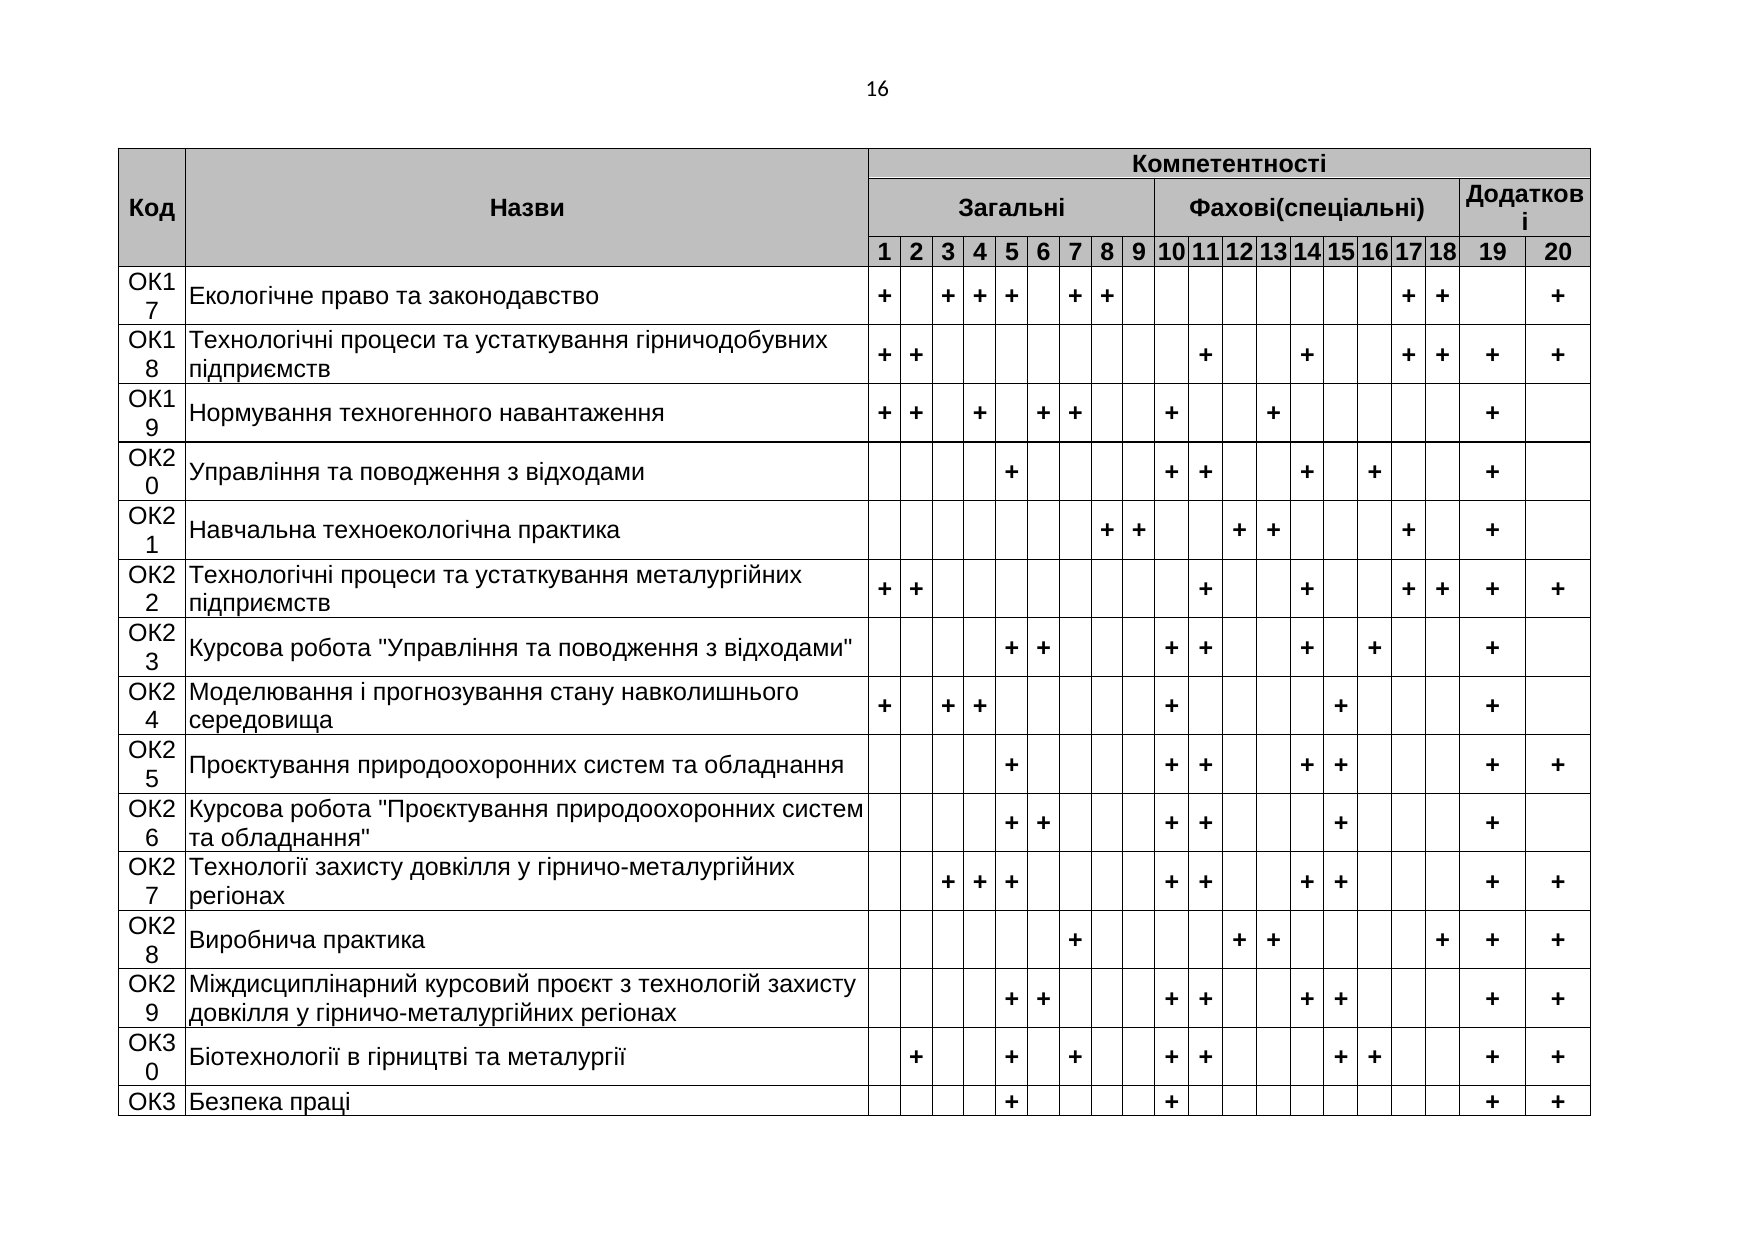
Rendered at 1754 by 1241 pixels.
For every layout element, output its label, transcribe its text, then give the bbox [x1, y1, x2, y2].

table_cell [1223, 443, 1256, 500]
table_cell + [1092, 267, 1122, 324]
table_cell + [1189, 735, 1222, 793]
table_cell [1092, 560, 1122, 617]
table_cell [1028, 267, 1059, 324]
table_cell [869, 618, 900, 676]
table_cell [1358, 735, 1391, 793]
table_cell [1223, 267, 1256, 324]
table_cell [1028, 735, 1059, 793]
table_cell + [901, 560, 932, 617]
table_cell + [996, 969, 1027, 1027]
table_cell 15 [1324, 237, 1357, 266]
table_cell [1123, 267, 1154, 324]
table_cell ОК28 [119, 911, 185, 968]
table_cell [1426, 501, 1459, 558]
table_cell + [996, 618, 1027, 676]
table_cell [901, 969, 932, 1027]
table_cell [1223, 1028, 1256, 1085]
table_cell [1426, 677, 1459, 734]
table_cell Управління та поводження з відходами [186, 443, 868, 500]
table_cell 10 [1155, 237, 1188, 266]
table_cell + [1526, 325, 1590, 383]
table_cell [996, 911, 1027, 968]
table_cell [1257, 618, 1290, 676]
table_cell ОК18 [119, 325, 185, 383]
table_cell + [1460, 501, 1525, 558]
table_cell [964, 911, 995, 968]
table_cell [1028, 911, 1059, 968]
table_cell [1257, 267, 1290, 324]
table_cell [869, 852, 900, 910]
table_cell [1123, 443, 1154, 500]
table_cell [996, 325, 1027, 383]
table_cell [1358, 794, 1391, 851]
table_cell + [1257, 384, 1290, 441]
table_cell + [1460, 560, 1525, 617]
table_cell + [1060, 384, 1091, 441]
table_cell [1123, 560, 1154, 617]
table_cell + [964, 384, 995, 441]
table_cell [1028, 677, 1059, 734]
table_cell Фахові(спеціальні) [1155, 179, 1459, 236]
table_cell + [1060, 911, 1091, 968]
table_cell [1426, 443, 1459, 500]
table_cell [1123, 384, 1154, 441]
table_cell 18 [1426, 237, 1459, 266]
table_cell [1392, 794, 1425, 851]
table_cell [1257, 677, 1290, 734]
table_cell [901, 618, 932, 676]
table_cell 4 [964, 237, 995, 266]
table_cell [1257, 969, 1290, 1027]
table_cell [1123, 618, 1154, 676]
table_cell + [1358, 443, 1391, 500]
table_cell Виробнича практика [186, 911, 868, 968]
table_cell [1155, 325, 1188, 383]
table_cell + [1028, 794, 1059, 851]
table_cell [869, 501, 900, 558]
table_cell [1223, 325, 1256, 383]
table_cell ОК30 [119, 1028, 185, 1085]
table_cell + [1526, 735, 1590, 793]
table_cell Проєктування природоохоронних систем та обладнання [186, 735, 868, 793]
table_cell + [1526, 1086, 1590, 1115]
table_cell [1123, 325, 1154, 383]
table_cell [1223, 794, 1256, 851]
table_cell [901, 1086, 932, 1115]
table_cell [1028, 325, 1059, 383]
table_cell [1123, 1086, 1154, 1115]
table_cell [1223, 969, 1256, 1027]
table_cell + [1189, 794, 1222, 851]
table_cell [1060, 677, 1091, 734]
table_cell [1358, 325, 1391, 383]
table_cell + [1324, 852, 1357, 910]
table_cell [1060, 325, 1091, 383]
table_cell + [1324, 735, 1357, 793]
table_cell + [1460, 911, 1525, 968]
table_cell [1460, 267, 1525, 324]
table_cell [1092, 852, 1122, 910]
table_cell [1092, 1086, 1122, 1115]
table_cell [1392, 384, 1425, 441]
table_cell ОК20 [119, 443, 185, 500]
table_cell [901, 735, 932, 793]
table_cell [1155, 267, 1188, 324]
table_cell [1392, 1028, 1425, 1085]
table_cell [964, 794, 995, 851]
table_cell + [1028, 618, 1059, 676]
table_cell [869, 794, 900, 851]
table_cell [1426, 969, 1459, 1027]
table_header Компетентності [869, 149, 1590, 177]
table_cell [1257, 1028, 1290, 1085]
table_cell [1189, 267, 1222, 324]
table_cell [1358, 969, 1391, 1027]
table_cell + [996, 794, 1027, 851]
table_cell [1291, 384, 1323, 441]
table_cell [933, 618, 963, 676]
table_cell + [1092, 501, 1122, 558]
table_cell [869, 1028, 900, 1085]
table_cell [901, 911, 932, 968]
table_cell [1257, 1086, 1290, 1115]
table_cell [1257, 852, 1290, 910]
table_cell + [1060, 1028, 1091, 1085]
table_cell 8 [1092, 237, 1122, 266]
table_cell [1028, 501, 1059, 558]
table_cell + [901, 1028, 932, 1085]
table_cell [901, 852, 932, 910]
table_cell [996, 560, 1027, 617]
table_cell 17 [1392, 237, 1425, 266]
table_cell [1189, 1086, 1222, 1115]
table_cell [1092, 969, 1122, 1027]
table_cell [996, 677, 1027, 734]
table_cell + [1460, 677, 1525, 734]
table_cell + [1426, 911, 1459, 968]
table_cell [1291, 501, 1323, 558]
table_cell + [1155, 1086, 1188, 1115]
table_cell + [1392, 501, 1425, 558]
table_cell ОК31 [119, 1086, 185, 1115]
table_cell + [1526, 1028, 1590, 1085]
table_cell + [1460, 794, 1525, 851]
table_cell [1123, 1028, 1154, 1085]
table_cell [1028, 852, 1059, 910]
table_cell [1189, 911, 1222, 968]
table_cell + [1155, 794, 1188, 851]
table_cell [901, 794, 932, 851]
table_cell + [869, 677, 900, 734]
table_cell [1257, 325, 1290, 383]
table_cell [1060, 560, 1091, 617]
table_cell Біотехнології в гірництві та металургії [186, 1028, 868, 1085]
table_cell 6 [1028, 237, 1059, 266]
table_cell 14 [1291, 237, 1323, 266]
table_cell + [1460, 384, 1525, 441]
table_cell + [1291, 443, 1323, 500]
table_cell + [869, 267, 900, 324]
table_cell + [1155, 735, 1188, 793]
table_cell [1526, 794, 1590, 851]
table_cell + [1460, 1086, 1525, 1115]
table_cell [1060, 735, 1091, 793]
table_cell ОК23 [119, 618, 185, 676]
table_cell [996, 501, 1027, 558]
table_cell + [933, 677, 963, 734]
table_cell [1291, 677, 1323, 734]
table_cell + [1189, 325, 1222, 383]
table_cell Загальні [869, 179, 1154, 236]
table_cell [1155, 501, 1188, 558]
table_cell + [869, 325, 900, 383]
table_cell + [964, 677, 995, 734]
table_cell [933, 911, 963, 968]
table_cell [1324, 618, 1357, 676]
table_cell ОК25 [119, 735, 185, 793]
table_cell + [1155, 384, 1188, 441]
table_cell [964, 325, 995, 383]
table_cell [933, 1028, 963, 1085]
table_cell + [1257, 501, 1290, 558]
table_cell 12 [1223, 237, 1256, 266]
table_cell [1257, 443, 1290, 500]
table_cell [1028, 560, 1059, 617]
table_cell [964, 969, 995, 1027]
table_cell [901, 677, 932, 734]
table_cell [1123, 677, 1154, 734]
table_cell + [996, 443, 1027, 500]
table_cell + [1460, 618, 1525, 676]
table_cell + [996, 1028, 1027, 1085]
table_cell [1028, 443, 1059, 500]
table_cell + [869, 560, 900, 617]
table_cell [964, 443, 995, 500]
table_cell Курсова робота "Проєктування природоохоронних систем та обладнання" [186, 794, 868, 851]
table_cell + [1358, 618, 1391, 676]
table_cell + [1060, 267, 1091, 324]
table_cell [964, 618, 995, 676]
table_cell [1392, 735, 1425, 793]
table_cell + [1028, 969, 1059, 1027]
table_cell [1324, 911, 1357, 968]
table_cell [1426, 1086, 1459, 1115]
table_cell [1426, 618, 1459, 676]
table_cell + [933, 267, 963, 324]
table_cell + [1155, 969, 1188, 1027]
table_cell [1123, 911, 1154, 968]
table_cell + [996, 852, 1027, 910]
table_cell + [1460, 1028, 1525, 1085]
table_cell + [1291, 325, 1323, 383]
table_cell [1426, 1028, 1459, 1085]
table_cell [1392, 618, 1425, 676]
table_cell [1358, 501, 1391, 558]
table_cell + [1460, 969, 1525, 1027]
table_cell [1092, 794, 1122, 851]
table_cell + [1526, 267, 1590, 324]
table_cell Безпека праці [186, 1086, 868, 1115]
table_cell + [1426, 325, 1459, 383]
table_cell ОК19 [119, 384, 185, 441]
table_cell + [1460, 735, 1525, 793]
table_cell 2 [901, 237, 932, 266]
table_cell + [964, 267, 995, 324]
table_cell ОК24 [119, 677, 185, 734]
table_cell Технологічні процеси та устаткування металургійних підприємств [186, 560, 868, 617]
table_cell + [1460, 443, 1525, 500]
table_cell [1092, 735, 1122, 793]
table_cell [1223, 735, 1256, 793]
table_cell [1092, 911, 1122, 968]
table_cell [1324, 501, 1357, 558]
table_cell [1392, 911, 1425, 968]
table_cell [1028, 1028, 1059, 1085]
table_cell + [1155, 618, 1188, 676]
table_cell Моделювання і прогнозування стану навколишнього середовища [186, 677, 868, 734]
table_cell + [1155, 443, 1188, 500]
table_cell [933, 501, 963, 558]
table_cell + [1155, 852, 1188, 910]
table_cell [1392, 1086, 1425, 1115]
table_cell [933, 384, 963, 441]
table_cell [1358, 560, 1391, 617]
table_cell [964, 501, 995, 558]
table_cell + [901, 384, 932, 441]
table_cell [964, 1086, 995, 1115]
table_cell [901, 267, 932, 324]
table_cell [933, 325, 963, 383]
table_cell + [1223, 501, 1256, 558]
table_cell [1060, 1086, 1091, 1115]
table_cell + [1324, 794, 1357, 851]
table_cell + [1392, 267, 1425, 324]
table_cell ОК21 [119, 501, 185, 558]
table_cell + [996, 1086, 1027, 1115]
table_cell [1092, 443, 1122, 500]
table_cell + [996, 267, 1027, 324]
table_cell + [1189, 852, 1222, 910]
table_cell [1060, 852, 1091, 910]
table_cell [1155, 911, 1188, 968]
table_cell [1092, 677, 1122, 734]
table_cell 13 [1257, 237, 1290, 266]
table_cell [869, 1086, 900, 1115]
table_cell + [1324, 1028, 1357, 1085]
table_cell [1324, 325, 1357, 383]
table_cell + [1291, 969, 1323, 1027]
table_cell [1092, 618, 1122, 676]
table_cell [869, 443, 900, 500]
table_cell [1426, 735, 1459, 793]
table_cell + [964, 852, 995, 910]
table_cell [1060, 618, 1091, 676]
table_cell [1028, 1086, 1059, 1115]
table_cell [1291, 1028, 1323, 1085]
table_cell [1291, 1086, 1323, 1115]
table_cell [1526, 384, 1590, 441]
table_cell + [1526, 911, 1590, 968]
table_cell Нормування техногенного навантаження [186, 384, 868, 441]
table_cell + [1392, 560, 1425, 617]
table_cell 20 [1526, 237, 1590, 266]
table_cell [1257, 735, 1290, 793]
table_cell Технології захисту довкілля у гірничо-металургійних регіонах [186, 852, 868, 910]
table_cell [869, 969, 900, 1027]
table_cell 19 [1460, 237, 1525, 266]
table_cell [1392, 443, 1425, 500]
table_cell + [1324, 969, 1357, 1027]
table_cell [1358, 911, 1391, 968]
table_cell [1123, 794, 1154, 851]
table_cell [933, 794, 963, 851]
table_cell + [1324, 677, 1357, 734]
table_cell 16 [1358, 237, 1391, 266]
table_cell ОК22 [119, 560, 185, 617]
table_cell Міждисциплінарний курсовий проєкт з технологій захисту довкілля у гірничо-металургійних регіонах [186, 969, 868, 1027]
table_cell [1324, 384, 1357, 441]
table_cell + [1291, 735, 1323, 793]
table_cell 5 [996, 237, 1027, 266]
table_cell [1060, 794, 1091, 851]
table_cell [901, 501, 932, 558]
table_cell Технологічні процеси та устаткування гірничодобувних підприємств [186, 325, 868, 383]
table_cell [1358, 852, 1391, 910]
table_cell [1392, 969, 1425, 1027]
table_cell [1092, 384, 1122, 441]
table_cell [1392, 852, 1425, 910]
table_cell [1324, 267, 1357, 324]
table_cell + [1189, 560, 1222, 617]
table_cell [901, 443, 932, 500]
table_cell + [1155, 1028, 1188, 1085]
table_cell 9 [1123, 237, 1154, 266]
table_cell [1526, 443, 1590, 500]
table_cell [1223, 677, 1256, 734]
table_cell [1426, 852, 1459, 910]
table_cell [1358, 267, 1391, 324]
table_cell 7 [1060, 237, 1091, 266]
table_cell [1257, 560, 1290, 617]
table_cell [1189, 384, 1222, 441]
table_cell Екологічне право та законодавство [186, 267, 868, 324]
table_cell + [1358, 1028, 1391, 1085]
table_cell + [996, 735, 1027, 793]
table_cell [1223, 1086, 1256, 1115]
table_cell 1 [869, 237, 900, 266]
table_cell [1123, 969, 1154, 1027]
table_cell [1392, 677, 1425, 734]
table_cell Курсова робота "Управління та поводження з відходами" [186, 618, 868, 676]
table_cell [964, 1028, 995, 1085]
table_cell [1257, 794, 1290, 851]
table_cell [933, 1086, 963, 1115]
table_cell + [1291, 852, 1323, 910]
table_cell + [1392, 325, 1425, 383]
table_cell [933, 560, 963, 617]
table_cell [1223, 618, 1256, 676]
table_cell + [1291, 560, 1323, 617]
table_cell + [1189, 1028, 1222, 1085]
table_cell + [1189, 618, 1222, 676]
table_cell + [1426, 560, 1459, 617]
table_cell + [901, 325, 932, 383]
table_cell [1526, 618, 1590, 676]
table_cell [1324, 1086, 1357, 1115]
table_cell ОК27 [119, 852, 185, 910]
table_cell [1123, 852, 1154, 910]
table_cell [869, 911, 900, 968]
table_cell [1358, 384, 1391, 441]
table_cell + [1426, 267, 1459, 324]
table_cell + [1223, 911, 1256, 968]
table_cell [1358, 1086, 1391, 1115]
table_cell + [1526, 852, 1590, 910]
table_cell 3 [933, 237, 963, 266]
table_cell ОК26 [119, 794, 185, 851]
table_cell [1526, 677, 1590, 734]
table_cell [1060, 969, 1091, 1027]
table_cell [1291, 911, 1323, 968]
table_cell ОК29 [119, 969, 185, 1027]
table_cell + [1028, 384, 1059, 441]
table_cell [869, 735, 900, 793]
table_cell + [1189, 443, 1222, 500]
table_cell [1426, 794, 1459, 851]
table_cell + [1155, 677, 1188, 734]
table_cell [1223, 560, 1256, 617]
table_cell [1189, 501, 1222, 558]
table_cell [933, 443, 963, 500]
table_cell [1060, 443, 1091, 500]
table_cell [1060, 501, 1091, 558]
table_cell [1123, 735, 1154, 793]
table_cell [1358, 677, 1391, 734]
table_cell Навчальна техноекологічна практика [186, 501, 868, 558]
table_cell [1324, 443, 1357, 500]
table_cell + [1460, 325, 1525, 383]
table_cell [1291, 267, 1323, 324]
table_cell + [1189, 969, 1222, 1027]
table_header Назви [186, 149, 868, 266]
table_cell [1324, 560, 1357, 617]
table_header Код [119, 149, 185, 266]
table_cell [964, 560, 995, 617]
table_cell Додаткові [1460, 179, 1590, 236]
table_cell + [1123, 501, 1154, 558]
table_cell ОК17 [119, 267, 185, 324]
table_cell [933, 969, 963, 1027]
table_cell [933, 735, 963, 793]
table_cell + [869, 384, 900, 441]
table_cell [1155, 560, 1188, 617]
table_cell [1223, 384, 1256, 441]
table_cell + [1291, 618, 1323, 676]
table_cell + [933, 852, 963, 910]
table_cell [996, 384, 1027, 441]
table_cell [1092, 1028, 1122, 1085]
table_cell [1426, 384, 1459, 441]
table_cell [1526, 501, 1590, 558]
table_cell [1092, 325, 1122, 383]
table_cell [964, 735, 995, 793]
table_cell + [1526, 560, 1590, 617]
table_cell 11 [1189, 237, 1222, 266]
table_cell + [1460, 852, 1525, 910]
table_cell + [1526, 969, 1590, 1027]
table_cell [1223, 852, 1256, 910]
table_cell [1189, 677, 1222, 734]
table_cell [1291, 794, 1323, 851]
table_cell + [1257, 911, 1290, 968]
